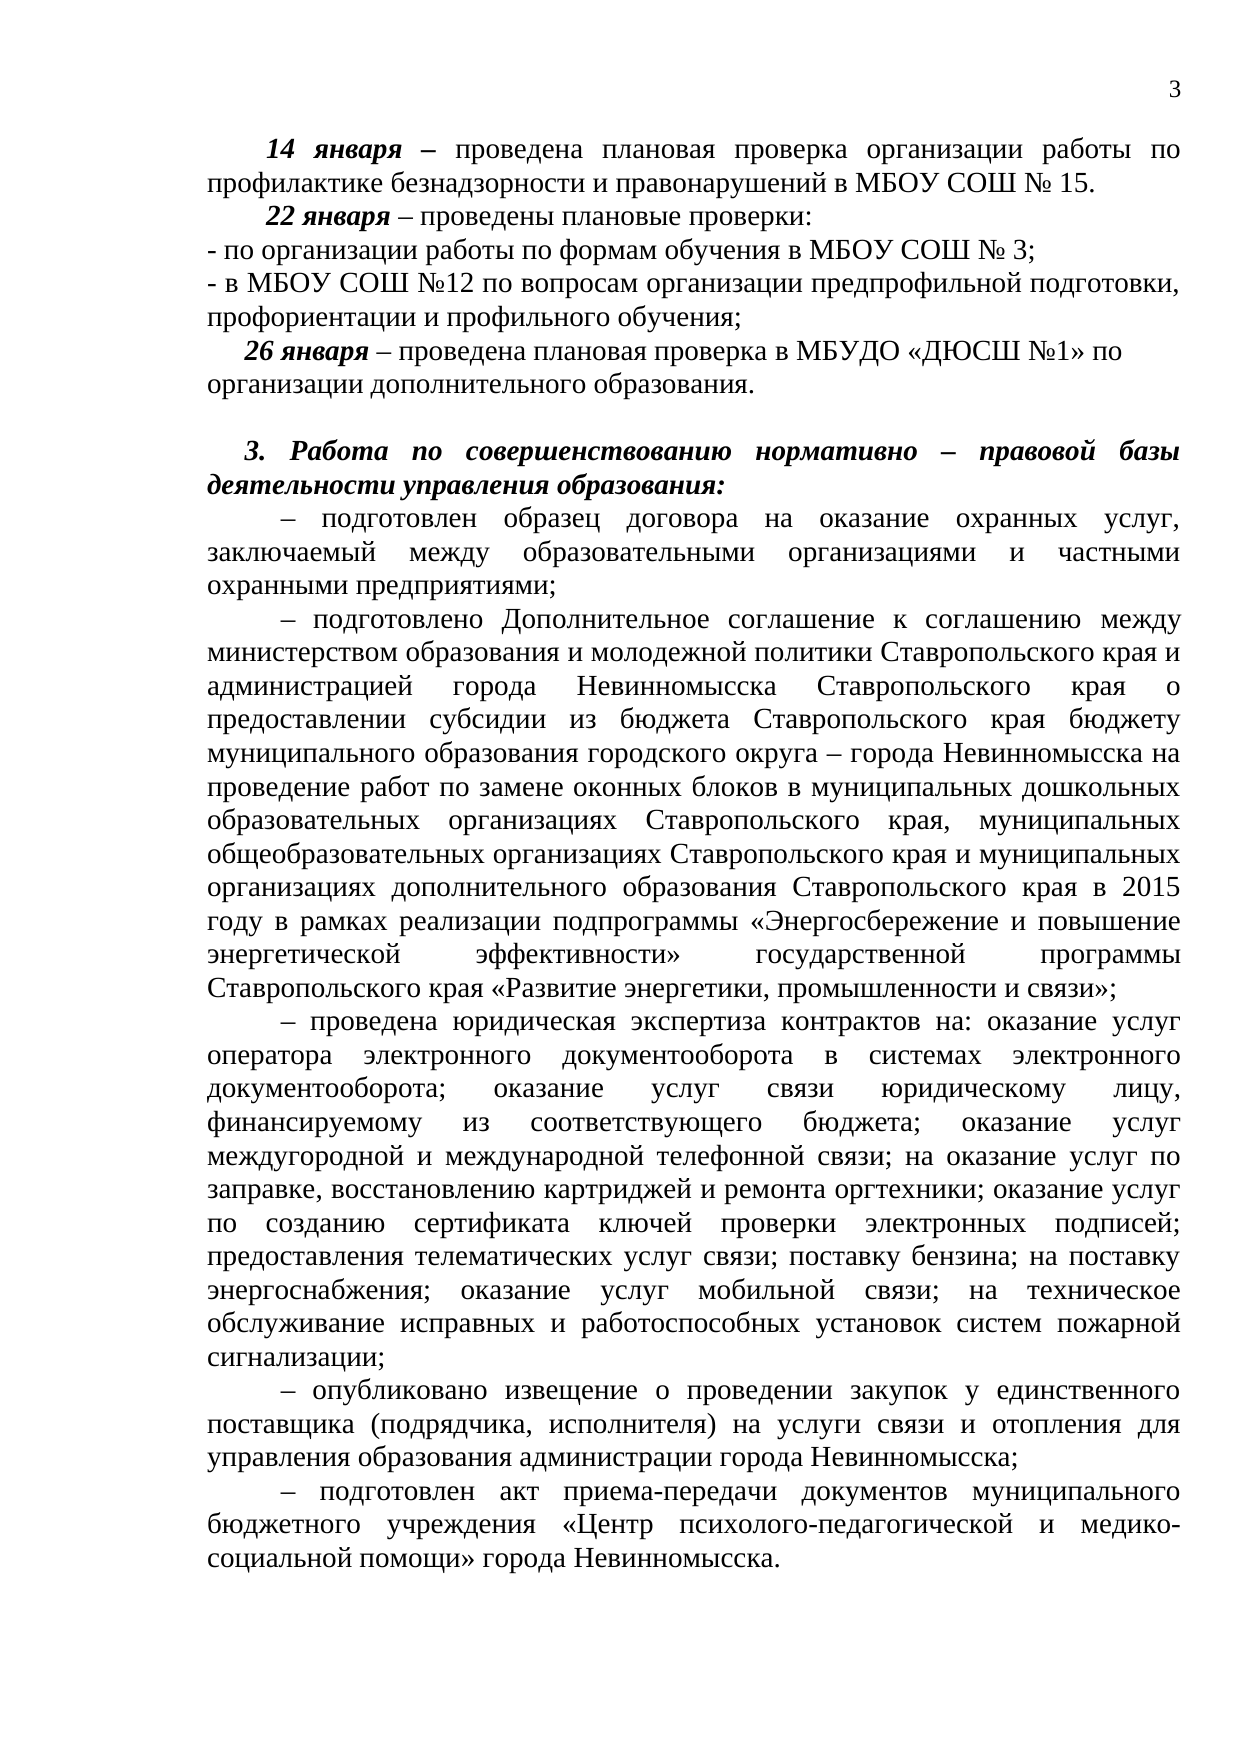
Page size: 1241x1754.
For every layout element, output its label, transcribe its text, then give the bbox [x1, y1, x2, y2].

text – подготовлено Дополнительное соглашение к соглашению между министерством образования и молодежной политики Ставропольского края и администрацией города Невинномысска Ставропольского края о предоставлении субсидии из бюджета Ставропольского края бюджету муниципального образования городского округа – города Невинномысска на проведение работ по замене оконных блоков в муниципальных дошкольных образовательных организациях Ставропольского края, муниципальных общеобразовательных организациях Ставропольского края и муниципальных организациях дополнительного образования Ставропольского края в 2015 году в рамках реализации подпрограммы «Энергосбережение и повышение энергетической эффективности» государственной программы Ставропольского края «Развитие энергетики, промышленности и связи»; [207, 601, 1181, 1003]
text – проведена юридическая экспертиза контрактов на: оказание услуг оператора электронного документооборота в системах электронного документооборота; оказание услуг связи юридическому лицу, финансируемому из соответствующего бюджета; оказание услуг междугородной и международной телефонной связи; на оказание услуг по заправке, восстановлению картриджей и ремонта оргтехники; оказание услуг по созданию сертификата ключей проверки электронных подписей; предоставления телематических услуг связи; поставку бензина; на поставку энергоснабжения; оказание услуг мобильной связи; на техническое обслуживание исправных и работоспособных установок систем пожарной сигнализации; [207, 1003, 1181, 1372]
text – подготовлен образец договора на оказание охранных услуг, заключаемый между образовательными организациями и частными охранными предприятиями; [207, 500, 1181, 601]
text – подготовлен акт приема-передачи документов муниципального бюджетного учреждения «Центр психолого-педагогической и медико-социальной помощи» города Невинномысска. [207, 1473, 1181, 1574]
text 22 января – проведены плановые проверки: [207, 198, 1181, 232]
text – опубликовано извещение о проведении закупок у единственного поставщика (подрядчика, исполнителя) на услуги связи и отопления для управления образования администрации города Невинномысска; [207, 1372, 1181, 1473]
text 14 января – проведена плановая проверка организации работы по профилактике безнадзорности и правонарушений в МБОУ СОШ № 15. [207, 131, 1181, 198]
text - по организации работы по формам обучения в МБОУ СОШ № 3; [207, 232, 1181, 266]
text - в МБОУ СОШ №12 по вопросам организации предпрофильной подготовки, профориентации и профильного обучения; [207, 266, 1181, 333]
text 3. Работа по совершенствованию нормативно – правовой базы деятельности управления образования: [207, 433, 1181, 500]
text 26 января – проведена плановая проверка в МБУДО «ДЮСШ №1» по организации дополнительного образования. [207, 333, 1181, 400]
